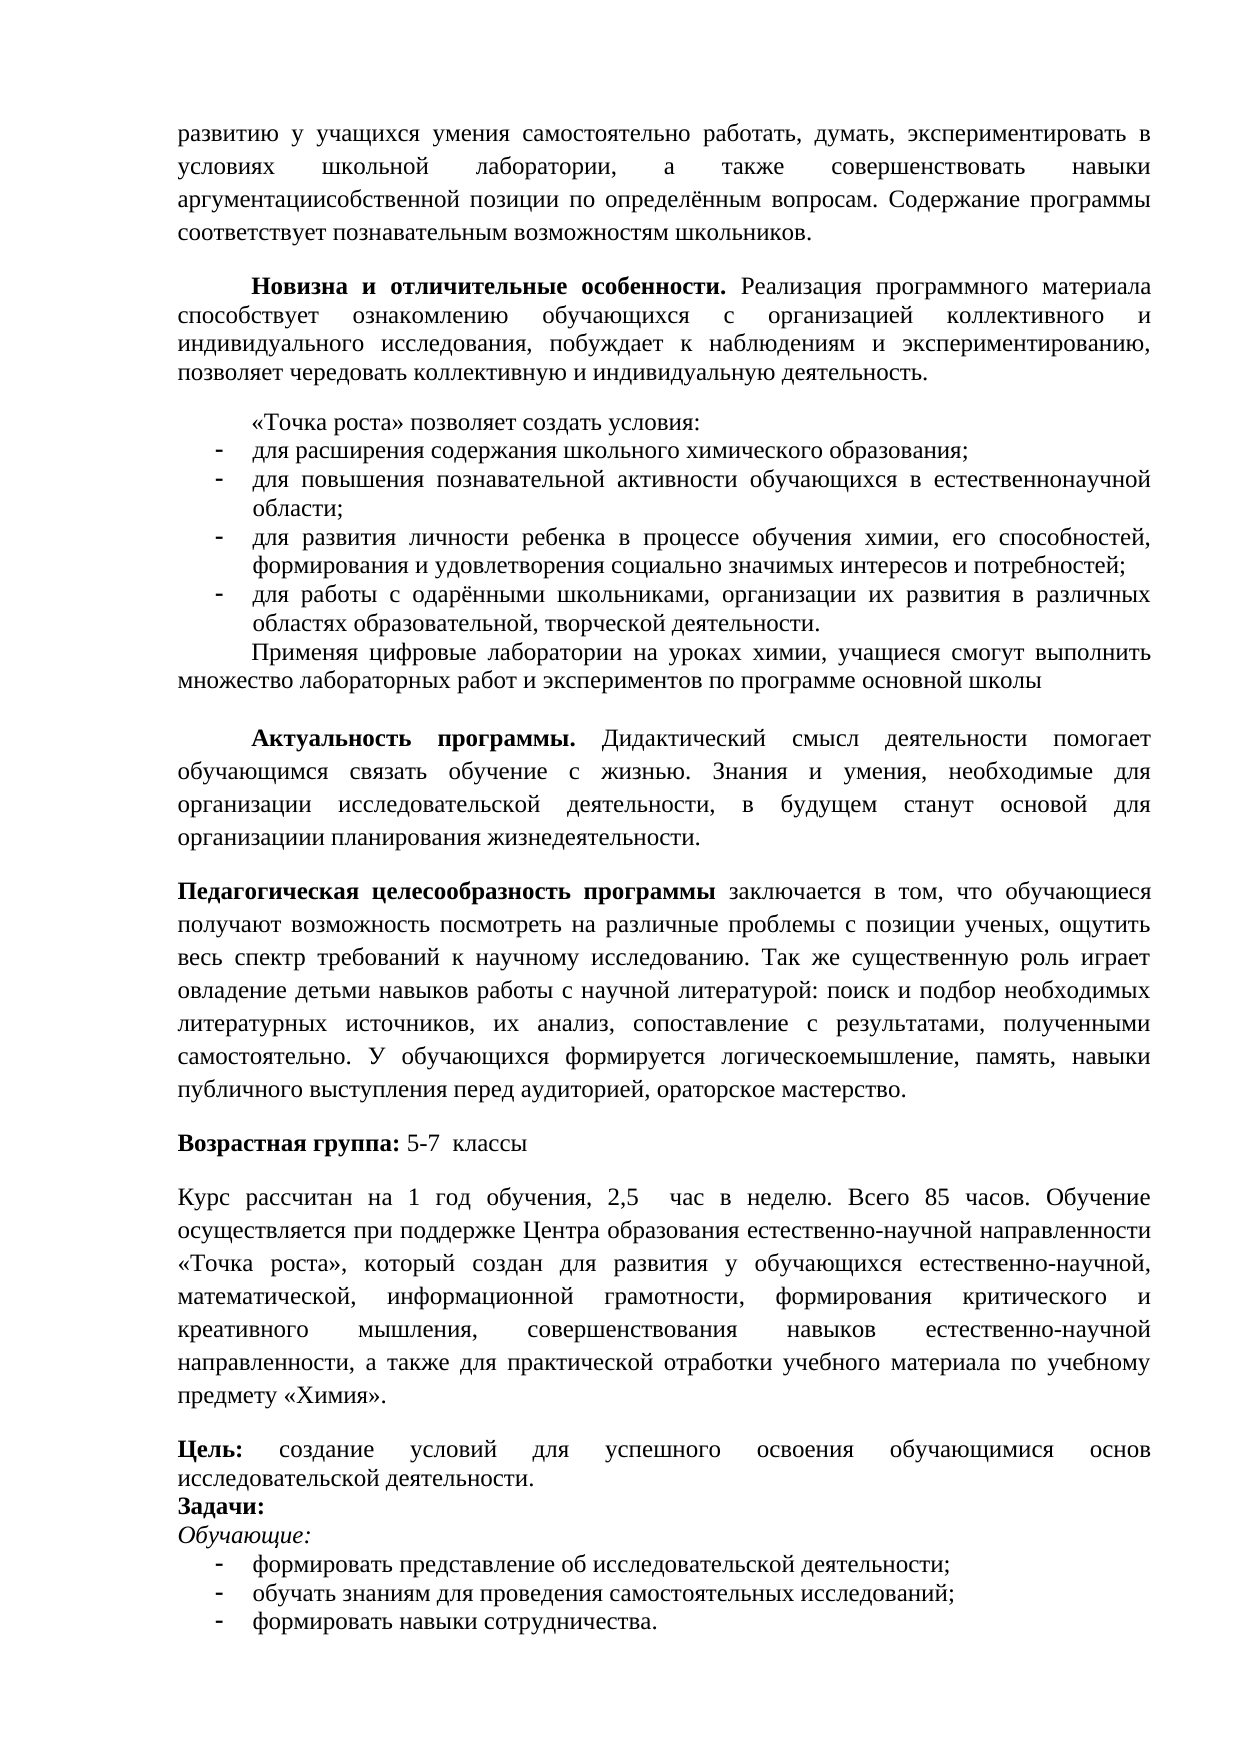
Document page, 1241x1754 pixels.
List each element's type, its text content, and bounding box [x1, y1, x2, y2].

text Цель: создание условий для успешного освоения обучающимися основ исследовательской деятельности. [177, 1434, 1152, 1491]
text Обучающие: [177, 1520, 1152, 1549]
list обучать знаниям для проведения самостоятельных исследований; [215, 1578, 1152, 1606]
text Педагогическая целесообразность программы заключается в том, что обучающиеся получают возможность посмотреть на различные проблемы с позиции ученых, ощутить весь спектр требований к научному исследованию. Так же существенную роль играет овладение детьми навыков работы с научной литературой: поиск и подбор необходимых литературных источников, их анализ, сопоставление с результатами, полученными самостоятельно. У обучающихся формируется логическоемышление, память, навыки публичного выступления перед аудиторией, ораторское мастерство. [177, 876, 1152, 1103]
text Новизна и отличительные особенности. Реализация программного материала способствует ознакомлению обучающихся с организацией коллективного и индивидуального исследования, побуждает к наблюдениям и экспериментированию, позволяет чередовать коллективную и индивидуальную деятельность. [177, 271, 1152, 386]
list для работы с одарёнными школьниками, организации их развития в различных областях образовательной, творческой деятельности. [215, 579, 1152, 637]
text Возрастная группа: 5-7 классы [177, 1128, 1152, 1157]
text Актуальность программы. Дидактический смысл деятельности помогает обучающимся связать обучение с жизнью. Знания и умения, необходимые для организации исследовательской деятельности, в будущем станут основой для организациии планирования жизнедеятельности. [177, 723, 1152, 851]
list формировать навыки сотрудничества. [215, 1606, 1152, 1635]
text «Точка роста» позволяет создать условия: [177, 407, 1152, 436]
text Задачи: [177, 1491, 1152, 1520]
list для повышения познавательной активности обучающихся в естественнонаучной области; [215, 464, 1152, 522]
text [177, 118, 1152, 246]
list формировать представление об исследовательской деятельности; [215, 1549, 1152, 1578]
text Применяя цифровые лаборатории на уроках химии, учащиеся смогут выполнить множество лабораторных работ и экспериментов по программе основной школы [177, 637, 1152, 694]
text Курс рассчитан на 1 год обучения, 2,5 час в неделю. Всего 85 часов. Обучение осуществляется при поддержке Центра образования естественно-научной направленности «Точка роста», который создан для развития у обучающихся естественно-научной, математической, информационной грамотности, формирования критического и креативного мышления, совершенствования навыков естественно-научной направленности, а также для практической отработки учебного материала по учебному предмету «Химия». [177, 1182, 1152, 1409]
list для расширения содержания школьного химического образования; [215, 436, 1152, 464]
list для развития личности ребенка в процессе обучения химии, его способностей, формирования и удовлетворения социально значимых интересов и потребностей; [215, 522, 1152, 579]
